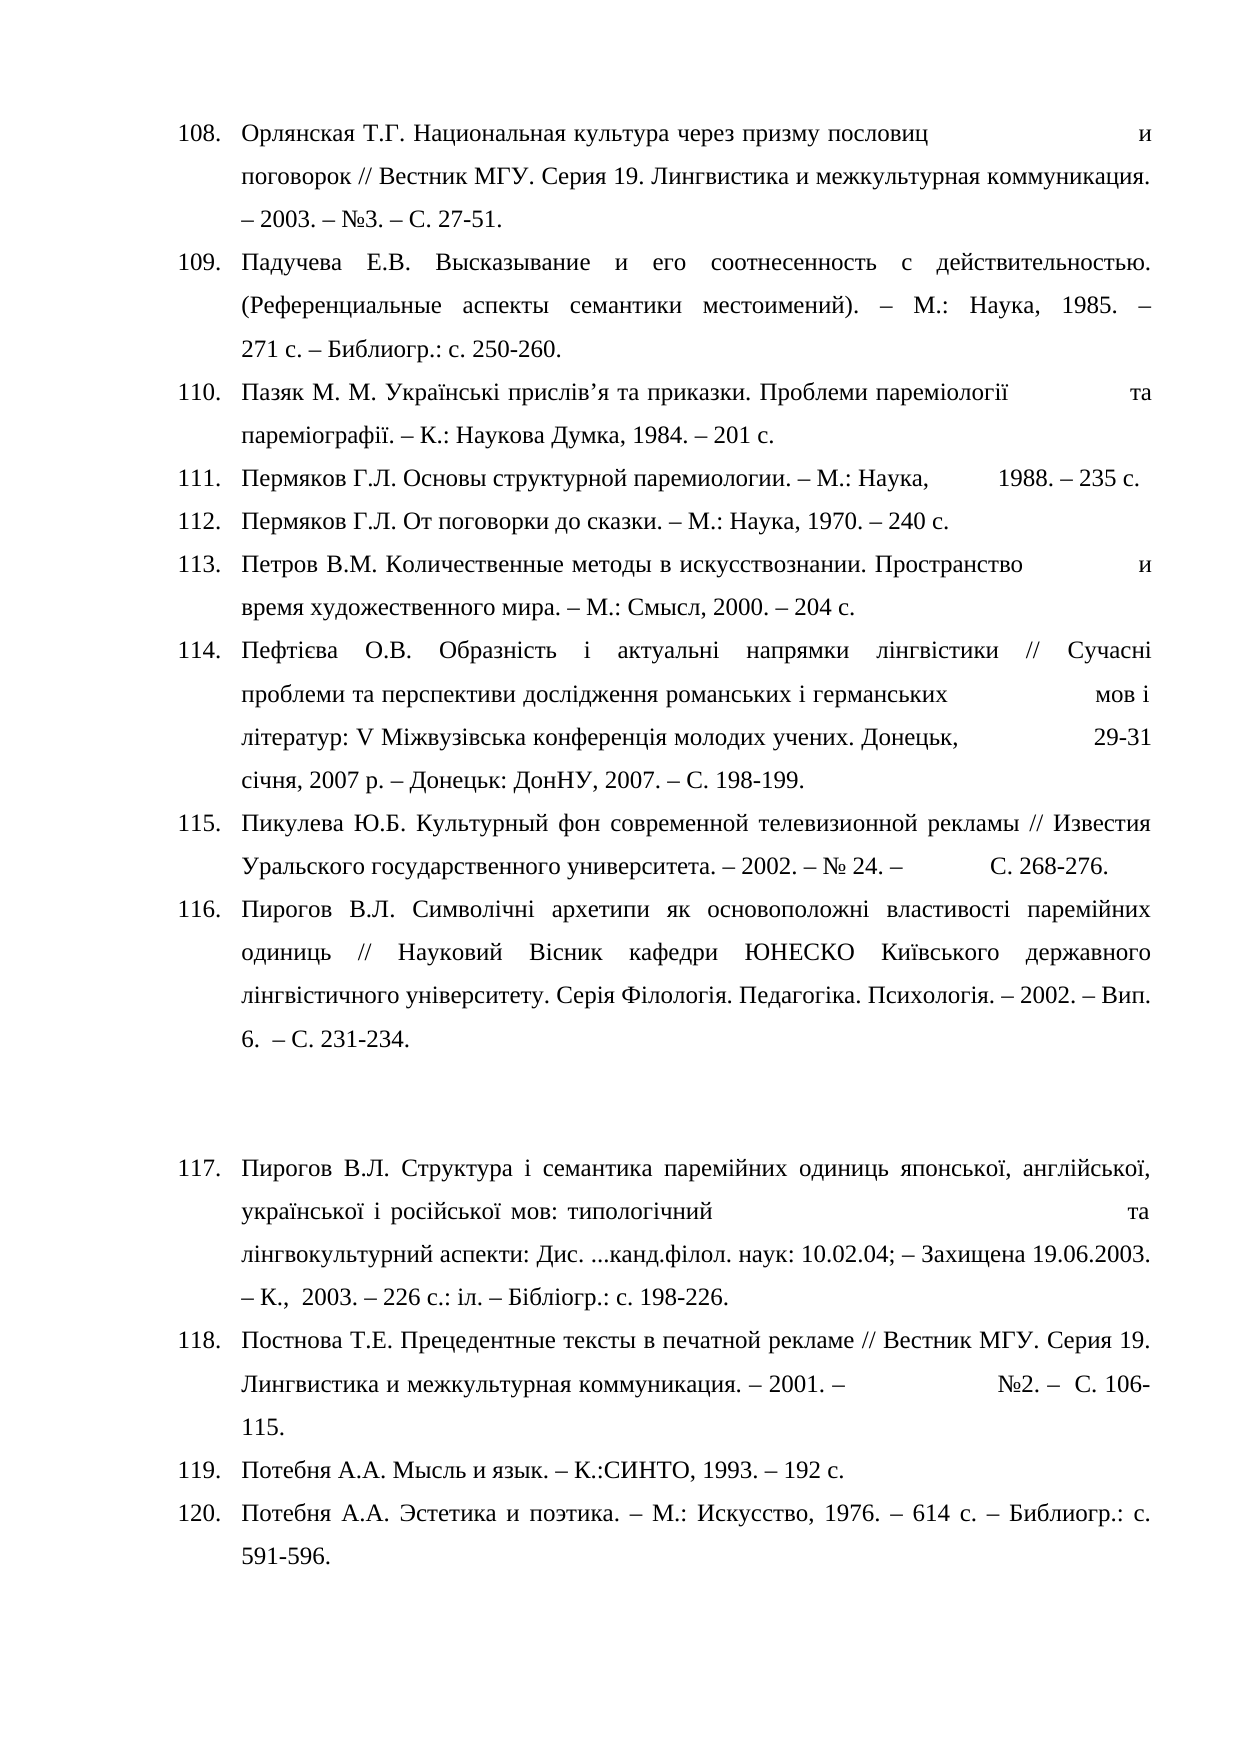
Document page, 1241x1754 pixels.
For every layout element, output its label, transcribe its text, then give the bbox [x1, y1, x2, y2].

list Пирогов В.Л. Символічні архетипи як основоположні властивості паремійних одиниць // Науковий Вісник кафедри ЮНЕСКО Київського державного лінгвістичного університету. Серія Філологія. Педагогіка. Психологія. – 2002. – Вип. 6. – С. 231-234. [177, 894, 1152, 1052]
list Пирогов В.Л. Структура і семантика паремійних одиниць японської, англійської, української і російської мов: типологічний та лінгвокультурний аспекти: Дис. ...канд.філол. наук: 10.02.04; – Захищена 19.06.2003. – К., 2003. – 226 с.: іл. – Бібліогр.: с. 198-226. [177, 1153, 1152, 1311]
list Пикулева Ю.Б. Культурный фон современной телевизионной рекламы // Известия Уральского государственного университета. – 2002. – № 24. – С. 268-276. [177, 808, 1152, 880]
list Потебня А.А. Мысль и язык. – К.:СИНТО, 1993. – 192 c. [177, 1455, 1152, 1484]
list Пермяков Г.Л. Основы структурной паремиологии. – М.: Наука, 1988. – 235 с. [177, 463, 1152, 492]
list Орлянская Т.Г. Национальная культура через призму пословиц и поговорок // Вестник МГУ. Серия 19. Лингвистика и межкультурная коммуникация. – 2003. – №3. – С. 27-51. [177, 118, 1152, 233]
list Пермяков Г.Л. От поговорки до сказки. – М.: Наука, 1970. – 240 с. [177, 506, 1152, 535]
list Падучева Е.В. Высказывание и его соотнесенность с действительностью. (Референциальные аспекты семантики местоимений). – М.: Наука, 1985. – 271 с. – Библиогр.: с. 250-260. [177, 247, 1152, 362]
list Петров В.М. Количественные методы в искусствознании. Пространство и время художественного мира. – М.: Смысл, 2000. – 204 с. [177, 549, 1152, 621]
list Пазяк М. М. Українські прислів’я та приказки. Проблеми пареміології та пареміографії. – К.: Наукова Думка, 1984. – 201 с. [177, 377, 1152, 449]
list Пефтієва О.В. Образність і актуальні напрямки лінгвістики // Сучасні проблеми та перспективи дослідження романських і германських мов і літератур: V Міжвузівська конференція молодих учених. Донецьк, 29-31 січня, 2007 р. – Донецьк: ДонНУ, 2007. – С. 198-199. [177, 636, 1152, 794]
list Потебня А.А. Эстетика и поэтика. – М.: Искусство, 1976. – 614 с. – Библиогр.: с. 591-596. [177, 1498, 1152, 1570]
list Постнова Т.Е. Прецедентные тексты в печатной рекламе // Вестник МГУ. Серия 19. Лингвистика и межкультурная коммуникация. – 2001. – №2. – С. 106-115. [177, 1326, 1152, 1441]
